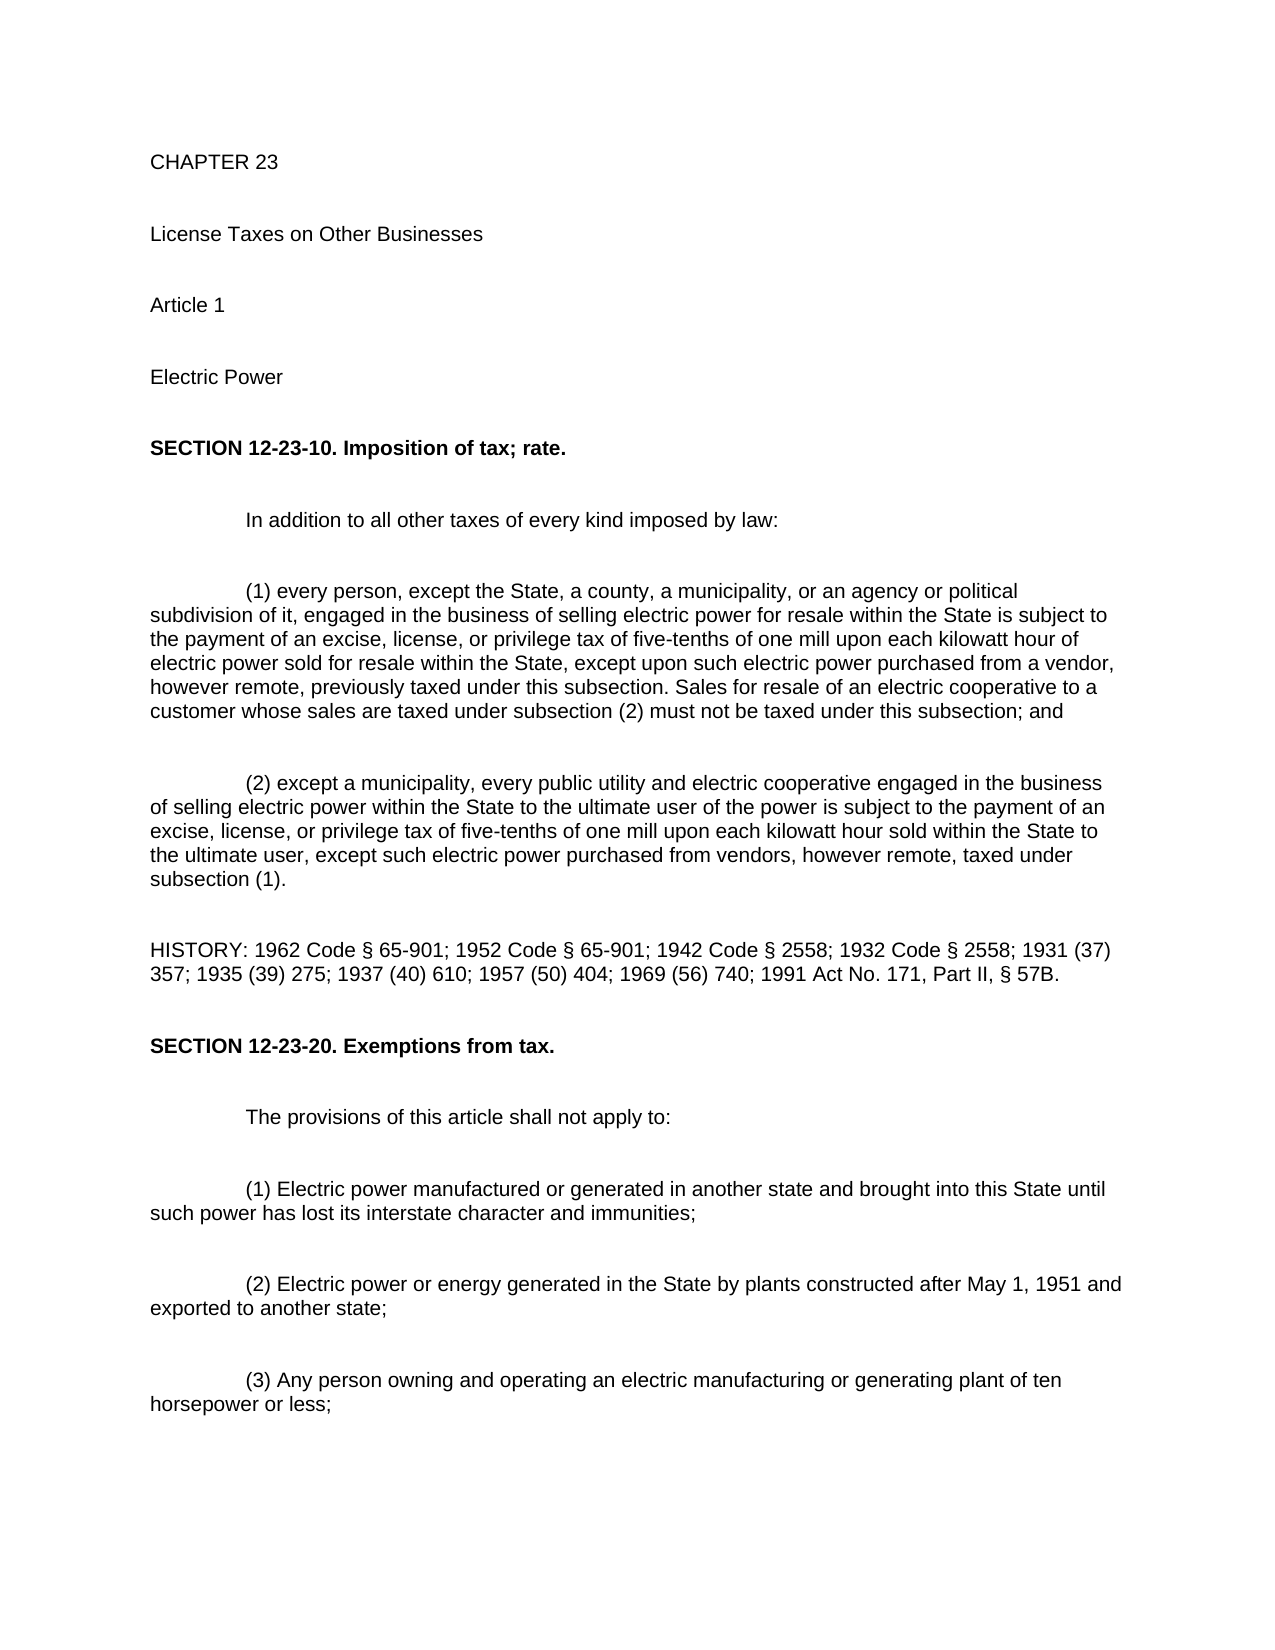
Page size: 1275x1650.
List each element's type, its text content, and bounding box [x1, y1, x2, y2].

text In addition to all other taxes of every kind imposed by law: [150, 508, 1125, 555]
text (1) every person, except the State, a county, a municipality, or an agency or political subdivision of it, engaged in the business of selling electric power for resale within the State is subject to the payment of an excise, license, or privilege tax of five-tenths of one mill upon each kilowatt hour of electric power sold for resale within the State, except upon such electric power purchased from a vendor, however remote, previously taxed under this subsection. Sales for resale of an electric cooperative to a customer whose sales are taxed under subsection (2) must not be taxed under this subsection; and [150, 579, 1125, 747]
text HISTORY: 1962 Code § 65-901; 1952 Code § 65-901; 1942 Code § 2558; 1932 Code § 2558; 1931 (37) 357; 1935 (39) 275; 1937 (40) 610; 1957 (50) 404; 1969 (56) 740; 1991 Act No. 171, Part II, § 57B. [150, 938, 1125, 1010]
text CHAPTER 23 [150, 150, 1125, 198]
text (1) Electric power manufactured or generated in another state and brought into this State until such power has lost its interstate character and immunities; [150, 1177, 1125, 1248]
text (2) Electric power or energy generated in the State by plants constructed after May 1, 1951 and exported to another state; [150, 1272, 1125, 1344]
text SECTION 12-23-20. Exemptions from tax. [150, 1034, 1125, 1081]
text (3) Any person owning and operating an electric manufacturing or generating plant of ten horsepower or less; [150, 1368, 1125, 1439]
text (2) except a municipality, every public utility and electric cooperative engaged in the business of selling electric power within the State to the ultimate user of the power is subject to the payment of an excise, license, or privilege tax of five-tenths of one mill upon each kilowatt hour sold within the State to the ultimate user, except such electric power purchased from vendors, however remote, taxed under subsection (1). [150, 771, 1125, 914]
text The provisions of this article shall not apply to: [150, 1105, 1125, 1153]
text Electric Power [150, 365, 1125, 412]
text License Taxes on Other Businesses [150, 222, 1125, 269]
text SECTION 12-23-10. Imposition of tax; rate. [150, 436, 1125, 484]
text Article 1 [150, 293, 1125, 341]
